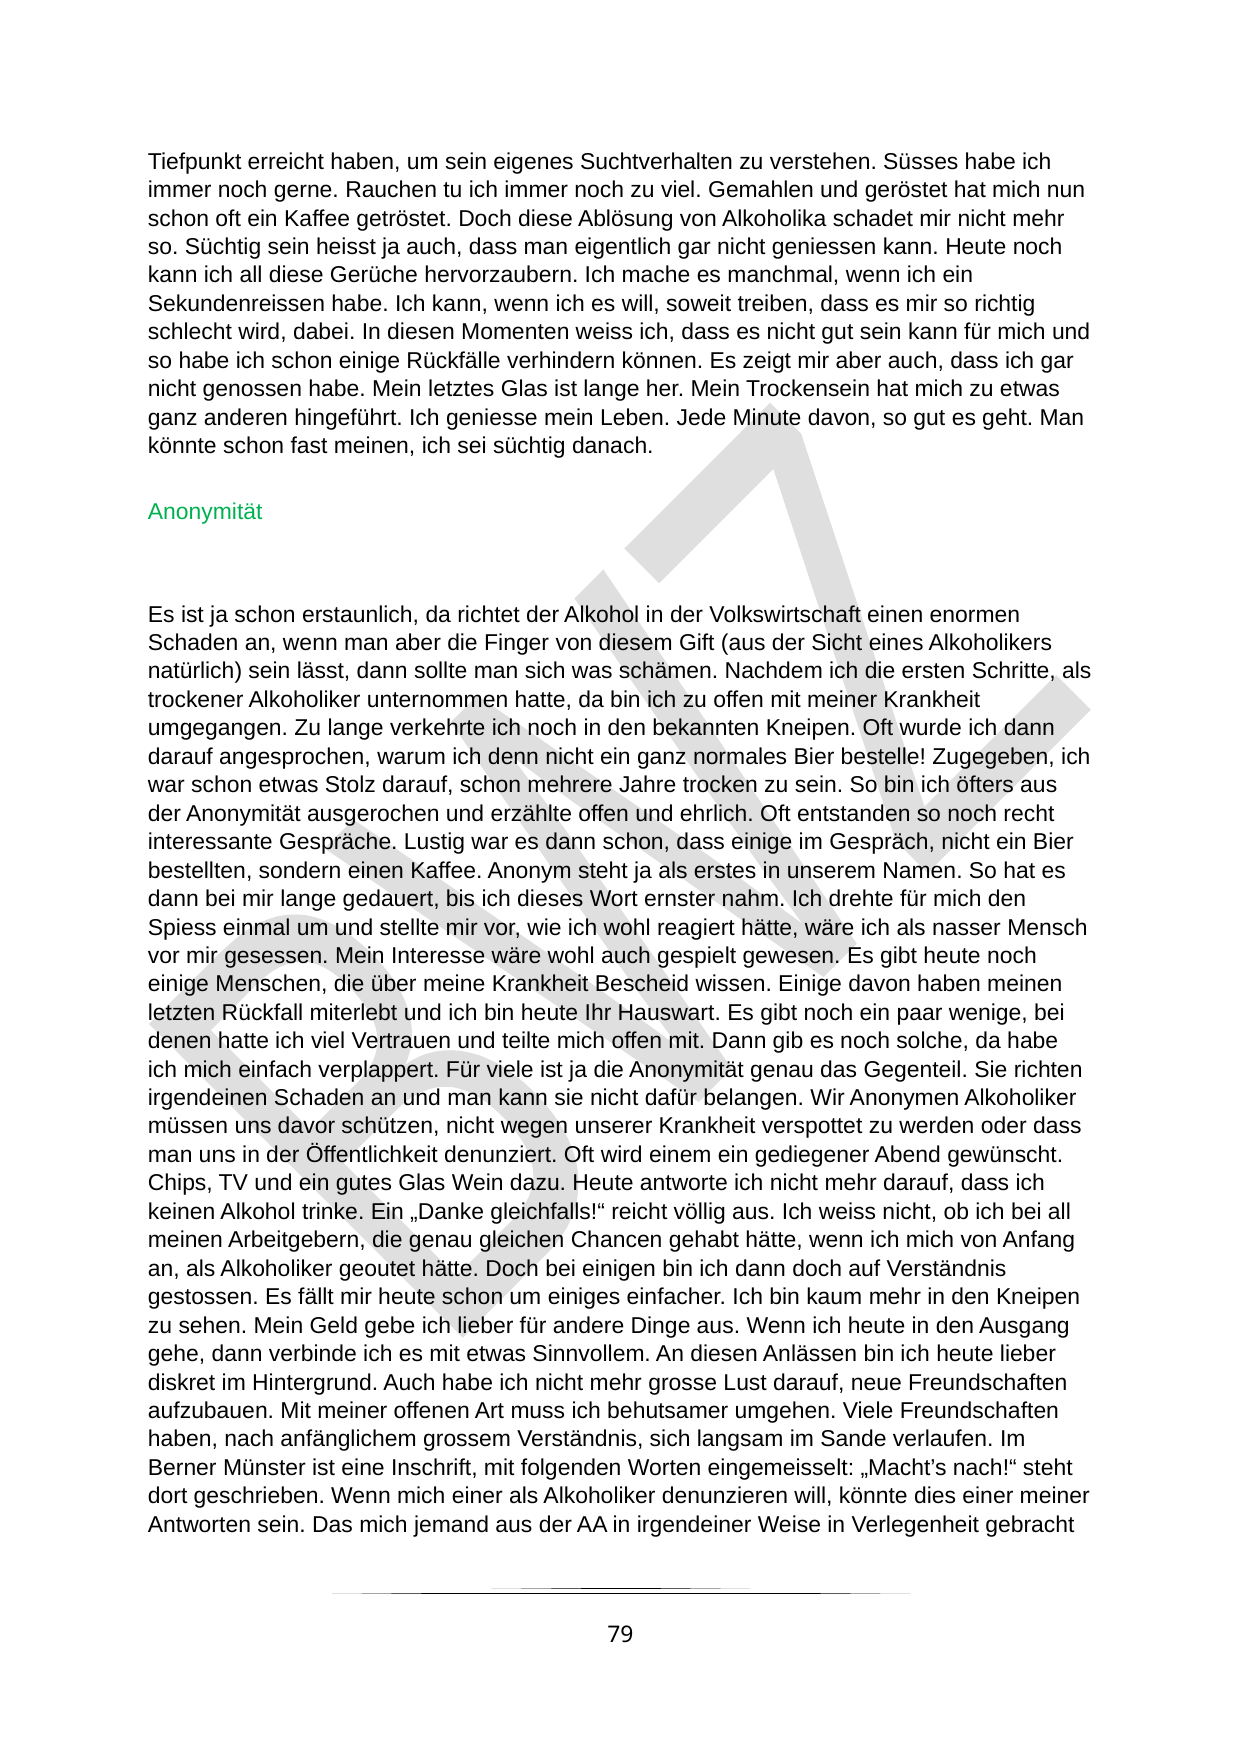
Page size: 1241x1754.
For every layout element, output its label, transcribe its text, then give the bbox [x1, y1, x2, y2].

text Anonymität [148, 498, 1093, 524]
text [148, 148, 1093, 458]
